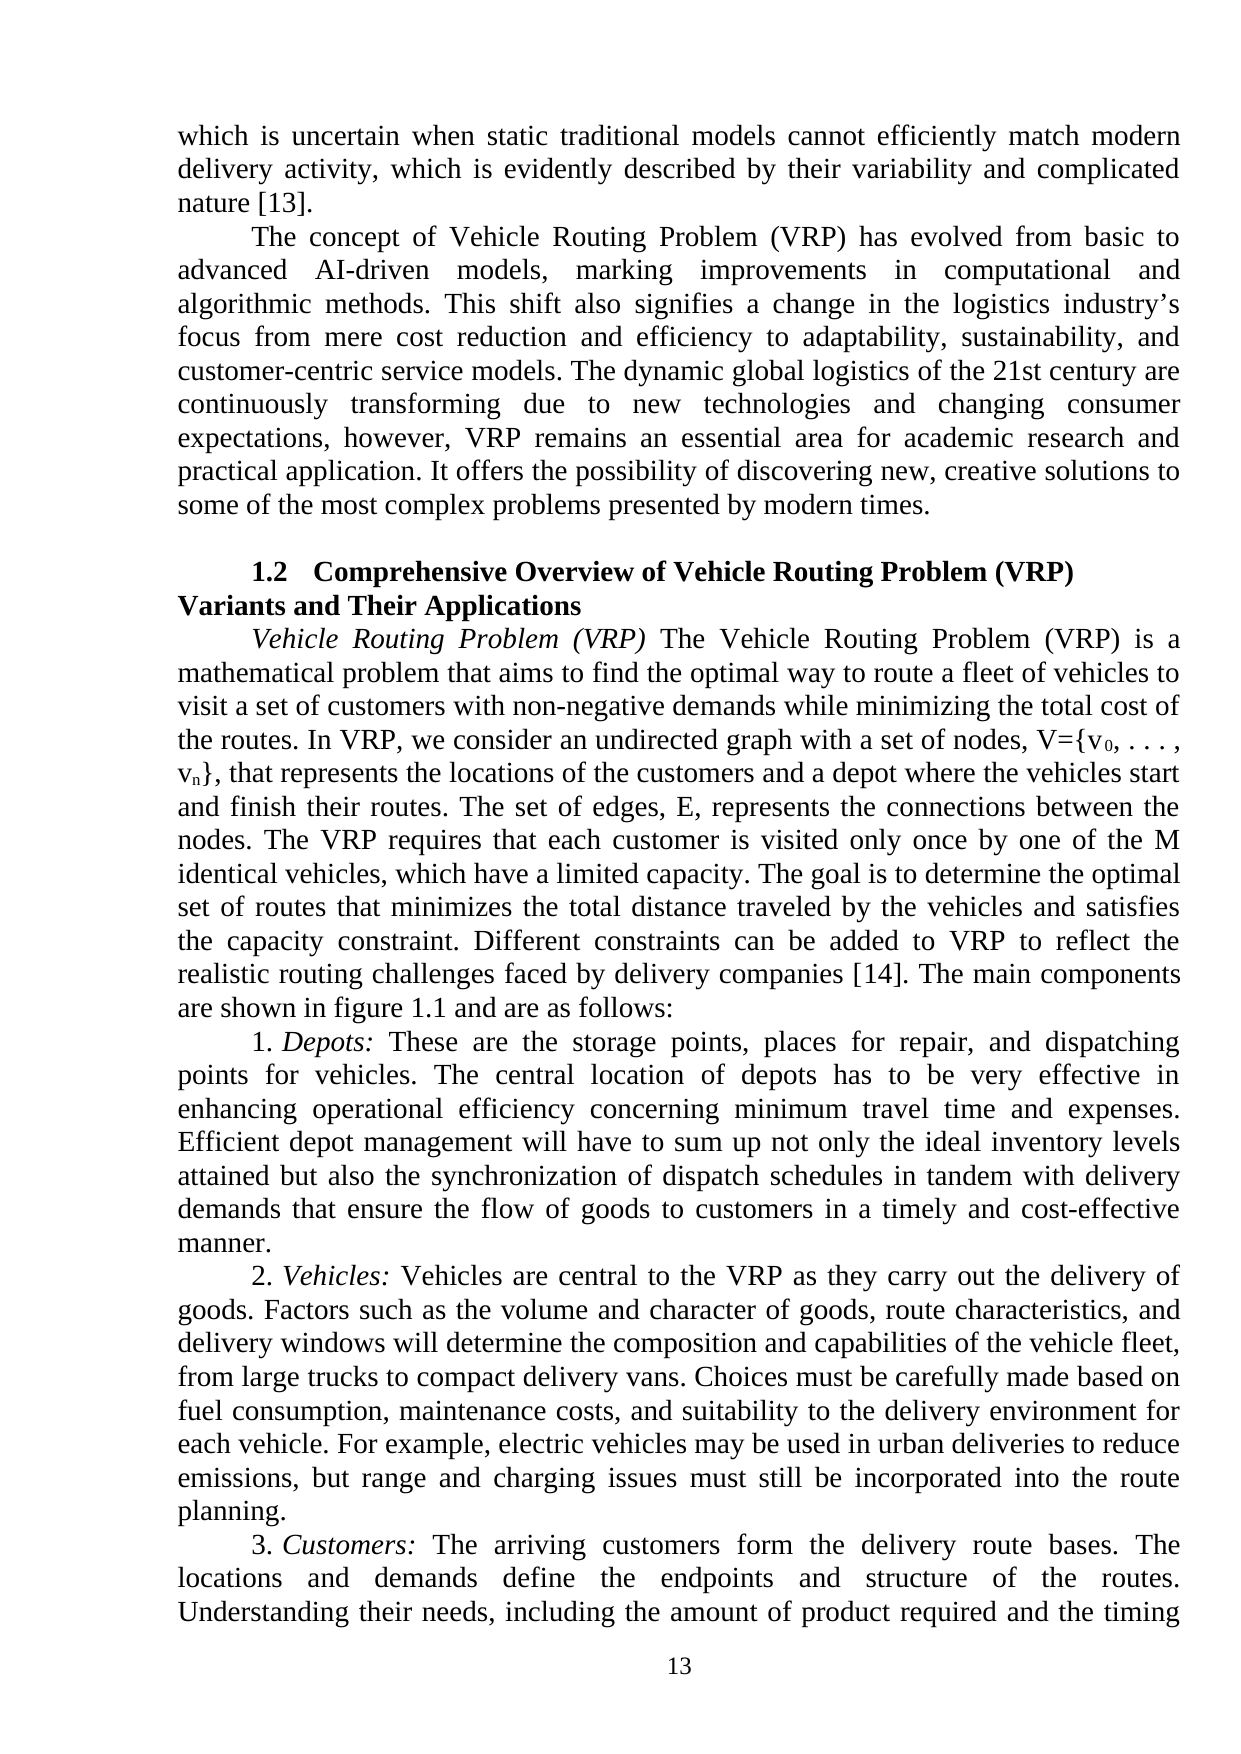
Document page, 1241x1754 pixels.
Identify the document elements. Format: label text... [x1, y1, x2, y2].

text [177, 118, 1181, 219]
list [177, 1527, 1181, 1627]
list Depots: These are the storage points, places for repair, and dispatching points for vehicles. The central location of depots has to be very effective in enhancing operational efficiency concerning minimum travel time and expenses. Efficient depot management will have to sum up not only the ideal inventory levels attained but also the synchronization of dispatch schedules in tandem with delivery demands that ensure the flow of goods to customers in a timely and cost-effective manner. [177, 1024, 1181, 1258]
text Vehicle Routing Problem (VRP) The Vehicle Routing Problem (VRP) is a mathematical problem that aims to find the optimal way to route a fleet of vehicles to visit a set of customers with non-negative demands while minimizing the total cost of the routes. In VRP, we consider an undirected graph with a set of nodes, V={v0, . . . , vn}, that represents the locations of the customers and a depot where the vehicles start and finish their routes. The set of edges, E, represents the connections between the nodes. The VRP requires that each customer is visited only once by one of the M identical vehicles, which have a limited capacity. The goal is to determine the optimal set of routes that minimizes the total distance traveled by the vehicles and satisfies the capacity constraint. Different constraints can be added to VRP to reflect the realistic routing challenges faced by delivery companies [14]. The main components are shown in figure 1.1 and are as follows: [177, 621, 1181, 1024]
subtitle Comprehensive Overview of Vehicle Routing Problem (VRP) Variants and Their Applications [177, 554, 1181, 621]
list Vehicles: Vehicles are central to the VRP as they carry out the delivery of goods. Factors such as the volume and character of goods, route characteristics, and delivery windows will determine the composition and capabilities of the vehicle fleet, from large trucks to compact delivery vans. Choices must be carefully made based on fuel consumption, maintenance costs, and suitability to the delivery environment for each vehicle. For example, electric vehicles may be used in urban deliveries to reduce emissions, but range and charging issues must still be incorporated into the route planning. [177, 1258, 1181, 1527]
text The concept of Vehicle Routing Problem (VRP) has evolved from basic to advanced AI-driven models, marking improvements in computational and algorithmic methods. This shift also signifies a change in the logistics industry’s focus from mere cost reduction and efficiency to adaptability, sustainability, and customer-centric service models. The dynamic global logistics of the 21st century are continuously transforming due to new technologies and changing consumer expectations, however, VRP remains an essential area for academic research and practical application. It offers the possibility of discovering new, creative solutions to some of the most complex problems presented by modern times. [177, 219, 1181, 521]
